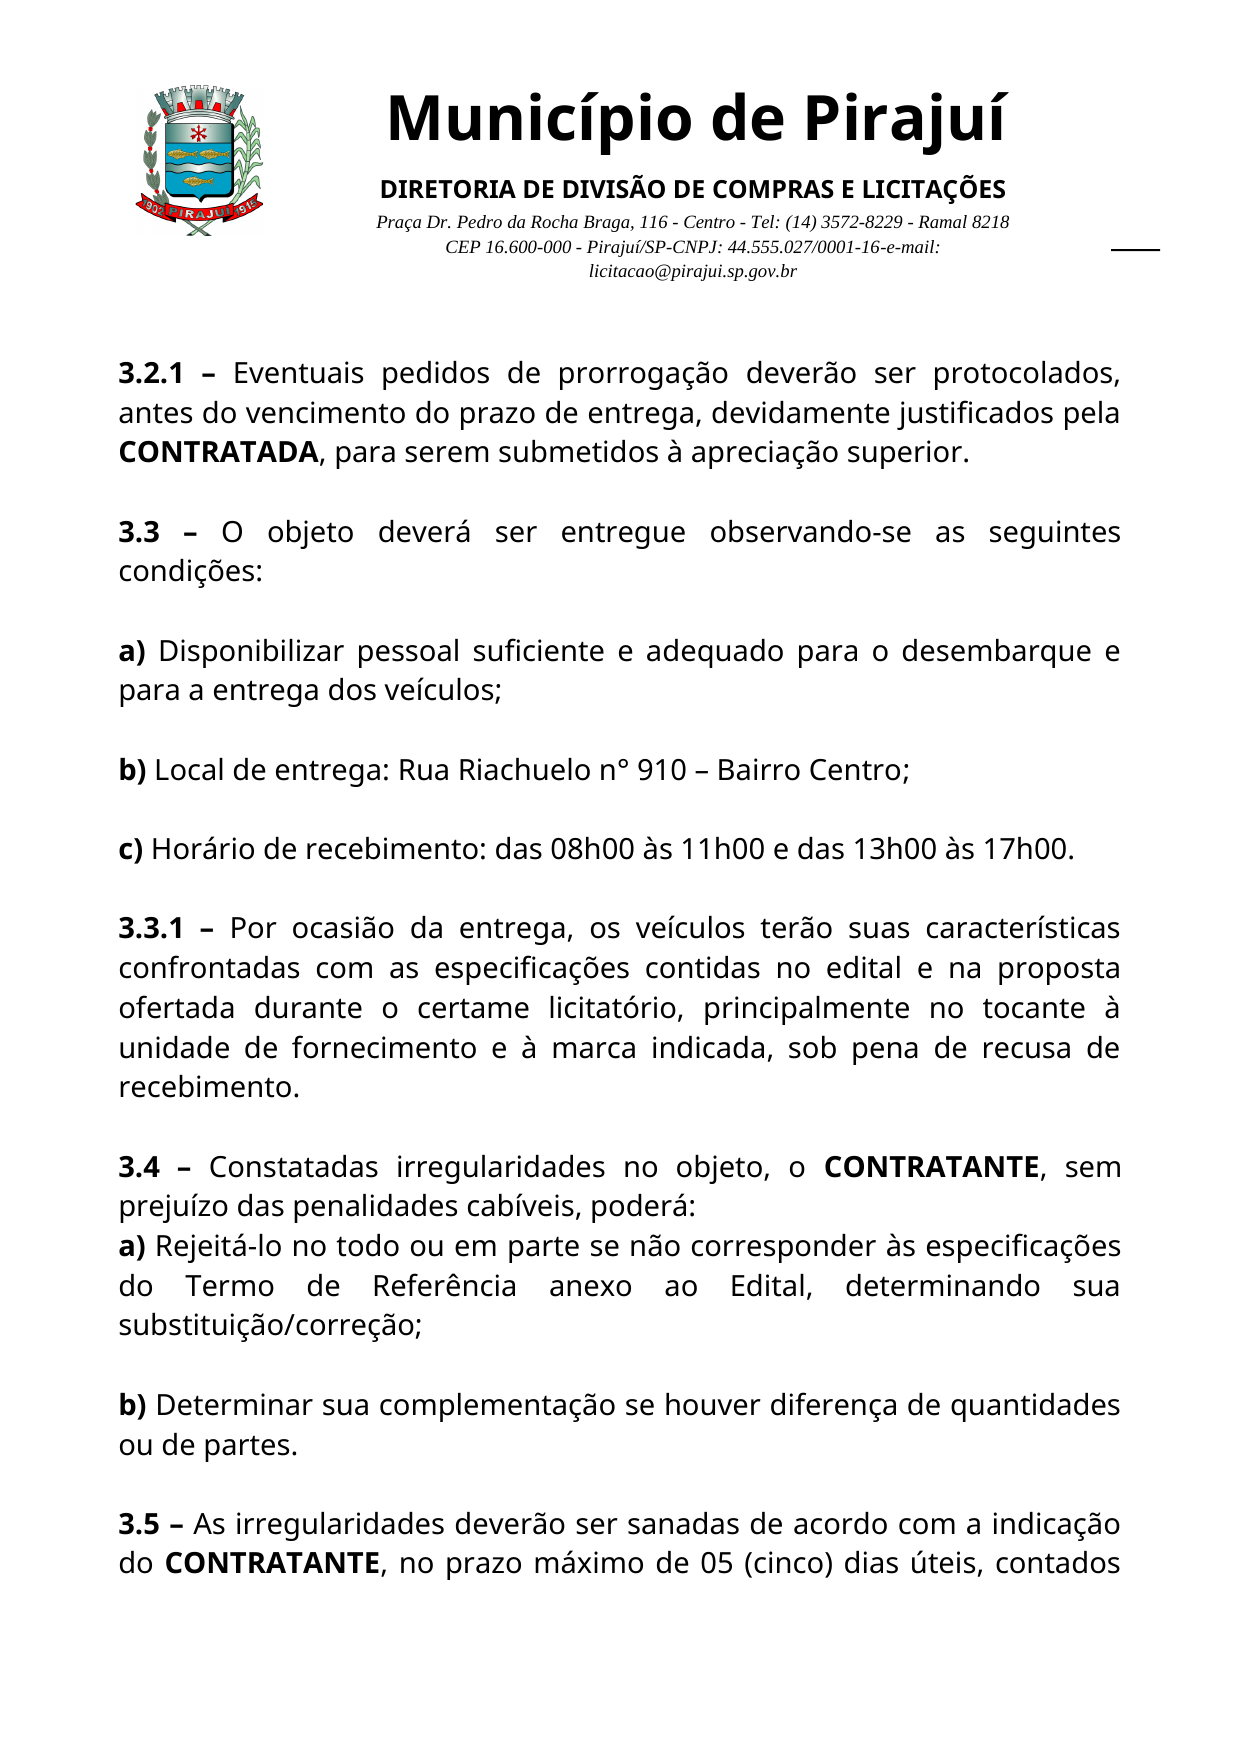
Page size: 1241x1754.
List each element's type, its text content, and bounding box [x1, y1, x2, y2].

text b) Determinar sua complementação se houver diferença de quantidades ou de partes. [118, 1384, 1122, 1463]
text c) Horário de recebimento: das 08h00 às 11h00 e das 13h00 às 17h00. [118, 828, 1122, 868]
text 3.3 – O objeto deverá ser entregue observando-se as seguintes condições: [118, 511, 1122, 590]
text 3.4 – Constatadas irregularidades no objeto, o CONTRATANTE, sem prejuízo das penalidades cabíveis, poderá: [118, 1146, 1122, 1225]
text a) Disponibilizar pessoal suficiente e adequado para o desembarque e para a entrega dos veículos; [118, 630, 1122, 709]
text b) Local de entrega: Rua Riachuelo n° 910 – Bairro Centro; [118, 749, 1122, 789]
text 3.2.1 – Eventuais pedidos de prorrogação deverão ser protocolados, antes do vencimento do prazo de entrega, devidamente justificados pela CONTRATADA, para serem submetidos à apreciação superior. [118, 352, 1122, 471]
text a) Rejeitá-lo no todo ou em parte se não corresponder às especificações do Termo de Referência anexo ao Edital, determinando sua substituição/correção; [118, 1225, 1122, 1344]
text 3.3.1 – Por ocasião da entrega, os veículos terão suas características confrontadas com as especificações contidas no edital e na proposta ofertada durante o certame licitatório, principalmente no tocante à unidade de fornecimento e à marca indicada, sob pena de recusa de recebimento. [118, 908, 1122, 1106]
picture [135, 85, 264, 236]
